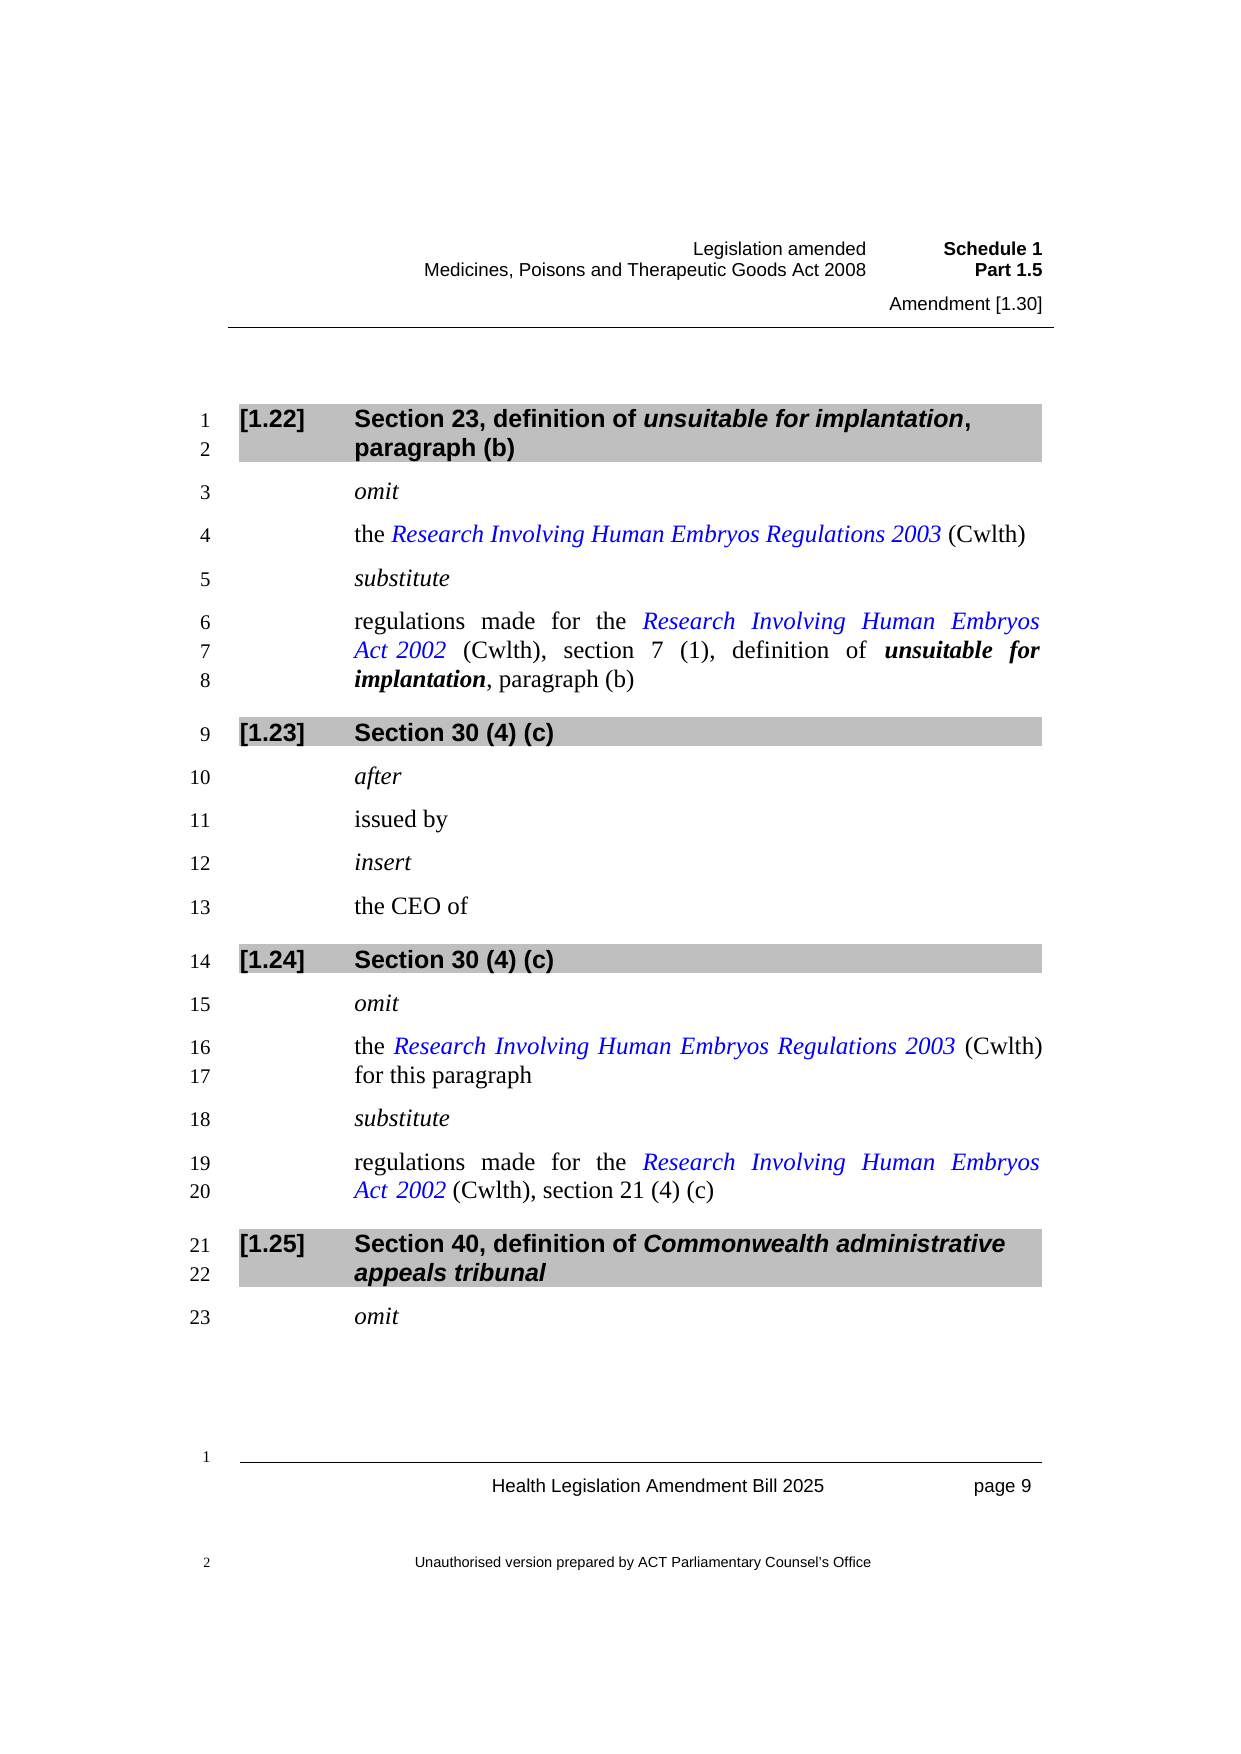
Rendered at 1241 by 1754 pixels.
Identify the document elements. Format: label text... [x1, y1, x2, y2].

text insert [354, 847, 1042, 876]
text the Research Involving Human Embryos Regulations 2003 (Cwlth) [354, 519, 1042, 548]
text [1.23] Section 30 (4) (c) [239, 717, 1042, 746]
text omit [354, 476, 1042, 505]
text omit [354, 988, 1042, 1017]
text the CEO of [354, 891, 1042, 919]
text regulations made for the Research Involving Human Embryos Act 2002 (Cwlth), section 7 (1), definition of unsuitable for implantation, paragraph (b) [354, 606, 1042, 692]
text [1.22] Section 23, definition of unsuitable for implantation, paragraph (b) [239, 404, 1042, 462]
text [1.25] Section 40, definition of Commonwealth administrative appeals tribunal [239, 1229, 1042, 1287]
text substitute [354, 1103, 1042, 1132]
text omit [354, 1301, 1042, 1330]
text issued by [354, 804, 1042, 833]
text regulations made for the Research Involving Human Embryos Act 2002 (Cwlth), section 21 (4) (c) [354, 1147, 1042, 1204]
text after [354, 761, 1042, 789]
text [1.24] Section 30 (4) (c) [239, 944, 1042, 973]
text substitute [354, 563, 1042, 592]
text the Research Involving Human Embryos Regulations 2003 (Cwlth) for this paragraph [354, 1031, 1042, 1089]
